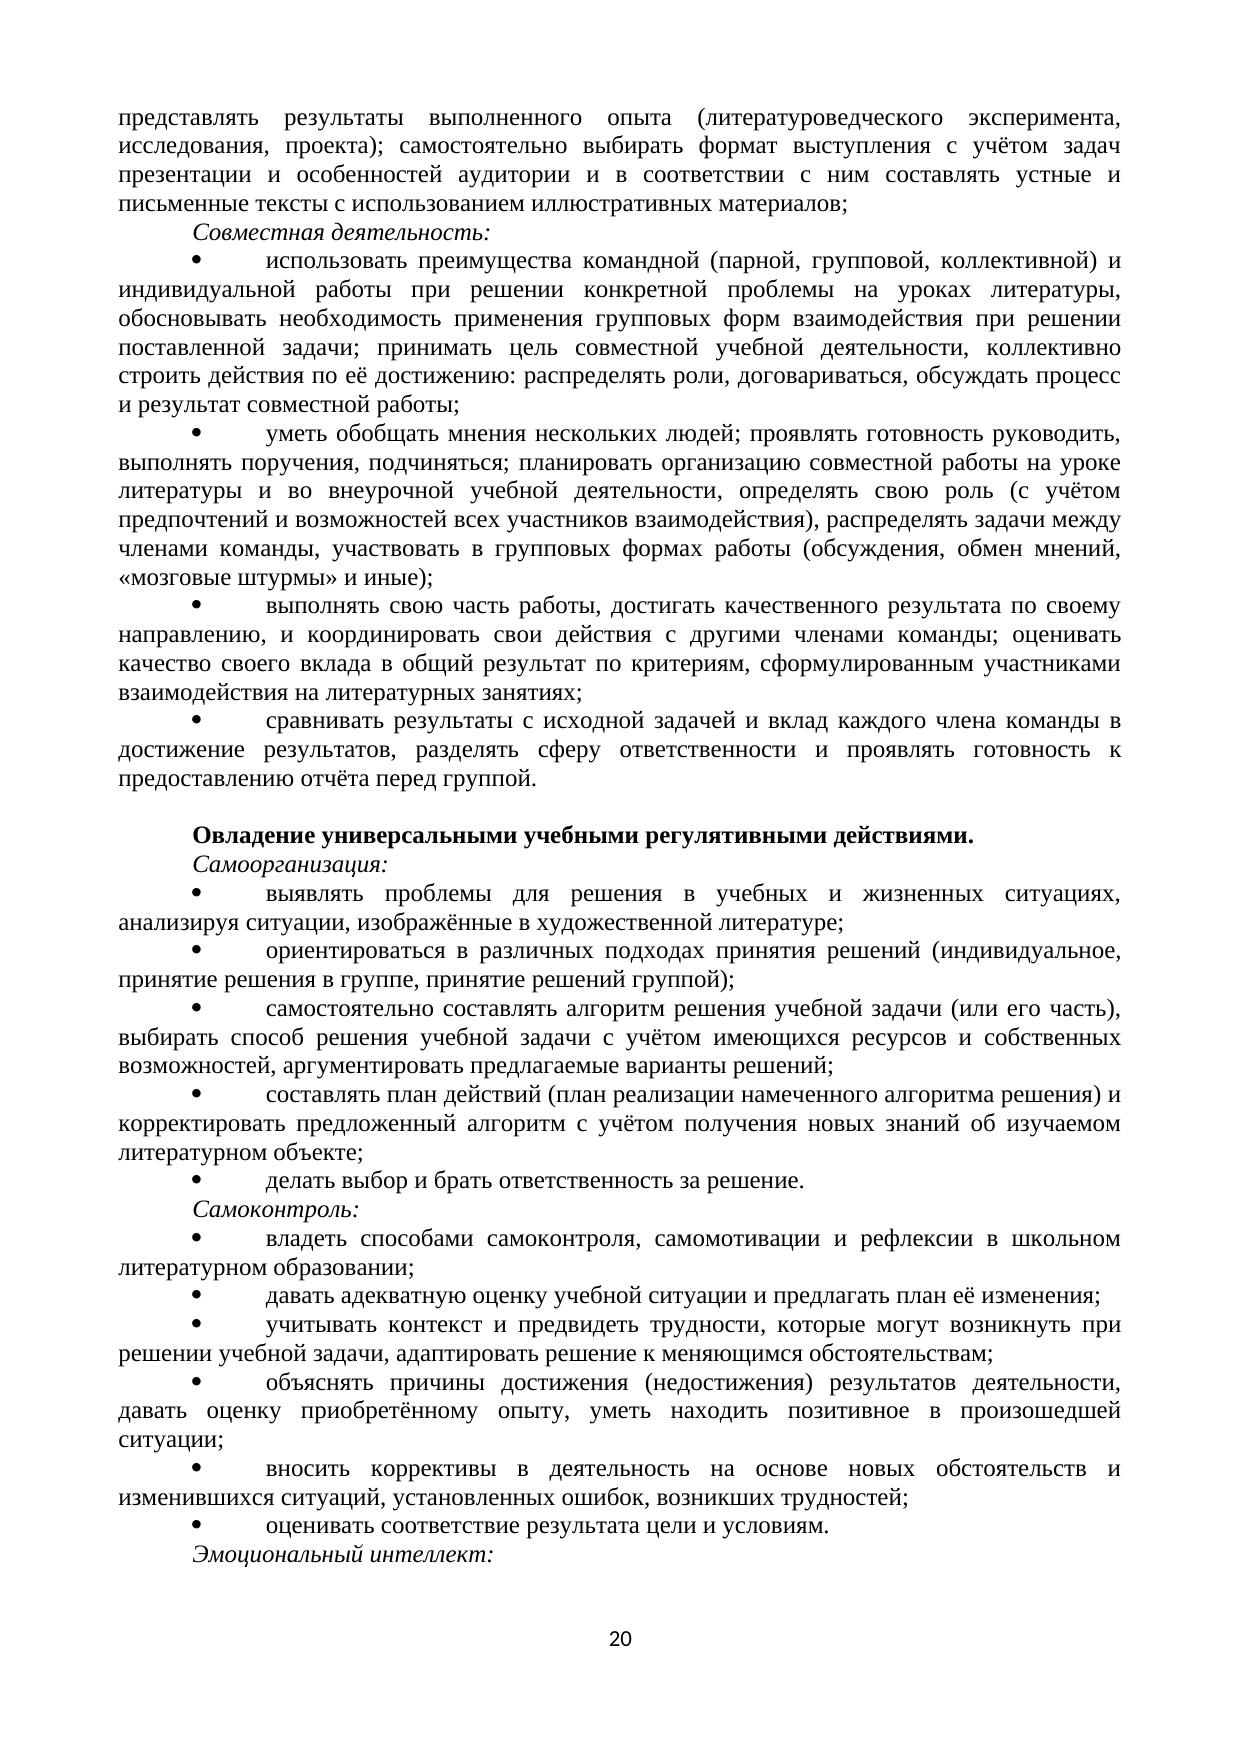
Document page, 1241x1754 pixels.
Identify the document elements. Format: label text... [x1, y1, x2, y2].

list уметь обобщать мнения нескольких людей; проявлять готовность руководить, выполнять поручения, подчиняться; планировать организацию совместной работы на уроке литературы и во внеурочной учебной деятельности, определять свою роль (с учётом предпочтений и возможностей всех участников взаимодействия), распределять задачи между членами команды, участвовать в групповых формах работы (обсуждения, обмен мнений, «мозговые штурмы» и иные); [118, 418, 1122, 591]
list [118, 102, 1122, 217]
list выполнять свою часть работы, достигать качественного результата по своему направлению, и координировать свои действия с другими членами команды; оценивать качество своего вклада в общий результат по критериям, сформулированным участниками взаимодействия на литературных занятиях; [118, 591, 1122, 706]
list сравнивать результаты с исходной задачей и вклад каждого члена команды в достижение результатов, разделять сферу ответственности и проявлять готовность к предоставлению отчёта перед группой. [118, 706, 1122, 792]
list делать выбор и брать ответственность за решение. [118, 1166, 1122, 1194]
list самостоятельно составлять алгоритм решения учебной задачи (или его часть), выбирать способ решения учебной задачи с учётом имеющихся ресурсов и собственных возможностей, аргументировать предлагаемые варианты решений; [118, 993, 1122, 1079]
list объяснять причины достижения (недостижения) результатов деятельности, давать оценку приобретённому опыту, уметь находить позитивное в произошедшей ситуации; [118, 1367, 1122, 1453]
text Эмоциональный интеллект: [118, 1539, 1122, 1568]
text Самоорганизация: [118, 849, 1122, 878]
list оценивать соответствие результата цели и условиям. [118, 1511, 1122, 1539]
list выявлять проблемы для решения в учебных и жизненных ситуациях, анализируя ситуации, изображённые в художественной литературе; [118, 878, 1122, 936]
list составлять план действий (план реализации намеченного алгоритма решения) и корректировать предложенный алгоритм с учётом получения новых знаний об изучаемом литературном объекте; [118, 1079, 1122, 1166]
list использовать преимущества командной (парной, групповой, коллективной) и индивидуальной работы при решении конкретной проблемы на уроках литературы, обосновывать необходимость применения групповых форм взаимодействия при решении поставленной задачи; принимать цель совместной учебной деятельности, коллективно строить действия по её достижению: распределять роли, договариваться, обсуждать процесс и результат совместной работы; [118, 246, 1122, 418]
text Овладение универсальными учебными регулятивными действиями. [118, 821, 1122, 849]
text Совместная деятельность: [118, 217, 1122, 246]
text Самоконтроль: [118, 1194, 1122, 1223]
list учитывать контекст и предвидеть трудности, которые могут возникнуть при решении учебной задачи, адаптировать решение к меняющимся обстоятельствам; [118, 1309, 1122, 1367]
list ориентироваться в различных подходах принятия решений (индивидуальное, принятие решения в группе, принятие решений группой); [118, 936, 1122, 993]
list давать адекватную оценку учебной ситуации и предлагать план её изменения; [118, 1281, 1122, 1309]
list владеть способами самоконтроля, самомотивации и рефлексии в школьном литературном образовании; [118, 1223, 1122, 1281]
list вносить коррективы в деятельность на основе новых обстоятельств и изменившихся ситуаций, установленных ошибок, возникших трудностей; [118, 1453, 1122, 1511]
